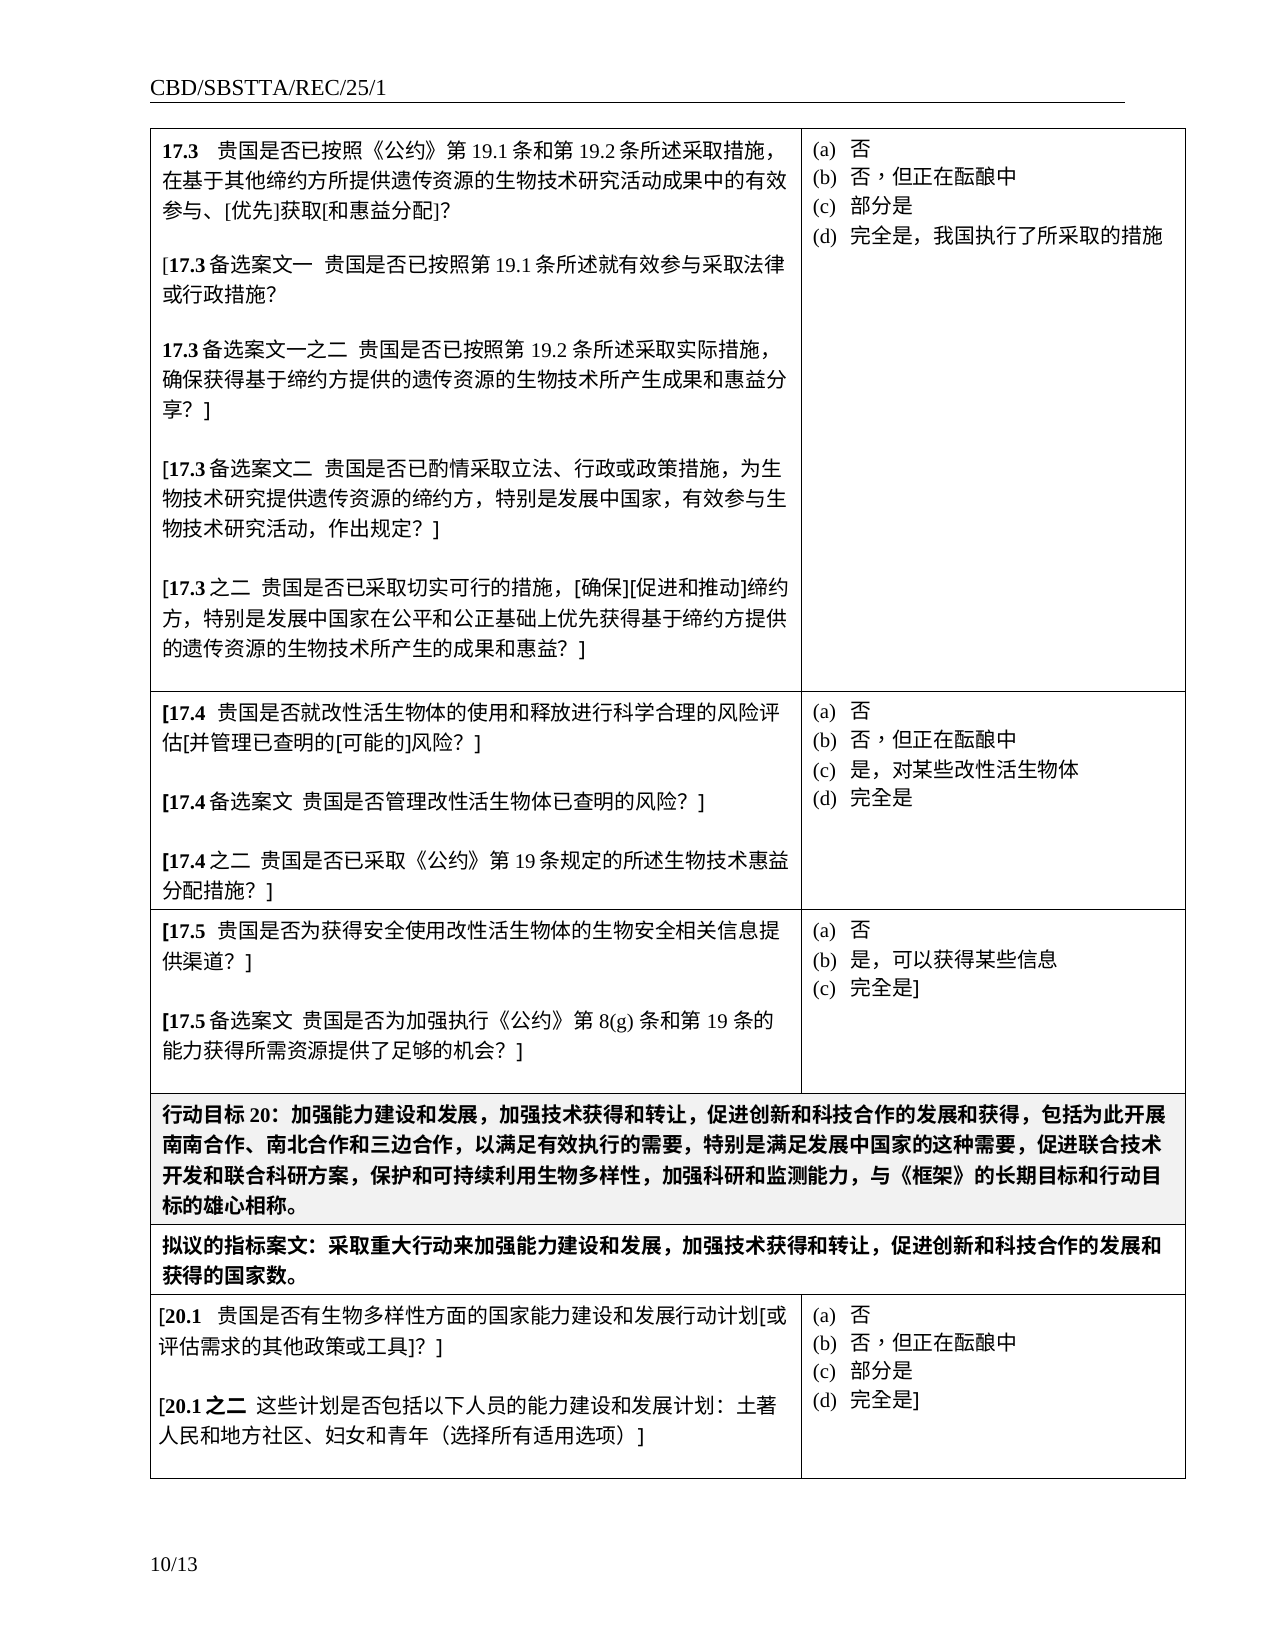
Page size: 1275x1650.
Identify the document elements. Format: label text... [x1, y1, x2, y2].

table_cell 否 否，但正在酝酿中 部分是 完全是] [802, 1295, 1185, 1478]
table_cell 17.3 贵国是否已按照《公约》第19.1条和第19.2条所述采取措施，在基于其他缔约方所提供遗传资源的生物技术研究活动成果中的有效参与、[优先]获取[和惠益分配]？ [17.3备选案文一 贵国是否已按照第19.1条所述就有效参与采取法律或行政措施？ 17.3备选案文一之二 贵国是否已按照第 19.2 条所述采取实际措施，确保获得基于缔约方提供的遗传资源的生物技术所产生成果和惠益分享？] [17.3备选案文二 贵国是否已酌情采取立法、行政或政策措施，为生物技术研究提供遗传资源的缔约方，特别是发展中国家，有效参与生物技术研究活动，作出规定？] [17.3之二 贵国是否已采取切实可行的措施，[确保][促进和推动]缔约方，特别是发展中国家在公平和公正基础上优先获得基于缔约方提供的遗传资源的生物技术所产生的成果和惠益？] [151, 129, 801, 691]
table_cell 行动目标20：加强能力建设和发展，加强技术获得和转让，促进创新和科技合作的发展和获得，包括为此开展南南合作、南北合作和三边合作，以满足有效执行的需要，特别是满足发展中国家的这种需要，促进联合技术开发和联合科研方案，保护和可持续利用生物多样性，加强科研和监测能力，与《框架》的长期目标和行动目标的雄心相称。 [151, 1094, 1185, 1224]
table_cell [17.5 贵国是否为获得安全使用改性活生物体的生物安全相关信息提供渠道？] [17.5备选案文 贵国是否为加强执行《公约》第 8(g) 条和第 19 条的能力获得所需资源提供了足够的机会？] [151, 910, 801, 1093]
table_cell 拟议的指标案文：采取重大行动来加强能力建设和发展，加强技术获得和转让，促进创新和科技合作的发展和获得的国家数。 [151, 1225, 1185, 1294]
table_cell 否 否，但正在酝酿中 部分是 完全是，我国执行了所采取的措施 [802, 129, 1185, 691]
table_cell 否 是，可以获得某些信息 完全是] [802, 910, 1185, 1093]
table_cell [17.4 贵国是否就改性活生物体的使用和释放进行科学合理的风险评估[并管理已查明的[可能的]风险？] [17.4备选案文 贵国是否管理改性活生物体已查明的风险？] [17.4之二 贵国是否已采取《公约》第19条规定的所述生物技术惠益分配措施？] [151, 692, 801, 909]
table_cell 否 否，但正在酝酿中 是，对某些改性活生物体 完全是 [802, 692, 1185, 909]
table_cell [20.1 贵国是否有生物多样性方面的国家能力建设和发展行动计划[或评估需求的其他政策或工具]？] [20.1之二 这些计划是否包括以下人员的能力建设和发展计划：土著人民和地方社区、妇女和青年（选择所有适用选项）] [151, 1295, 801, 1478]
